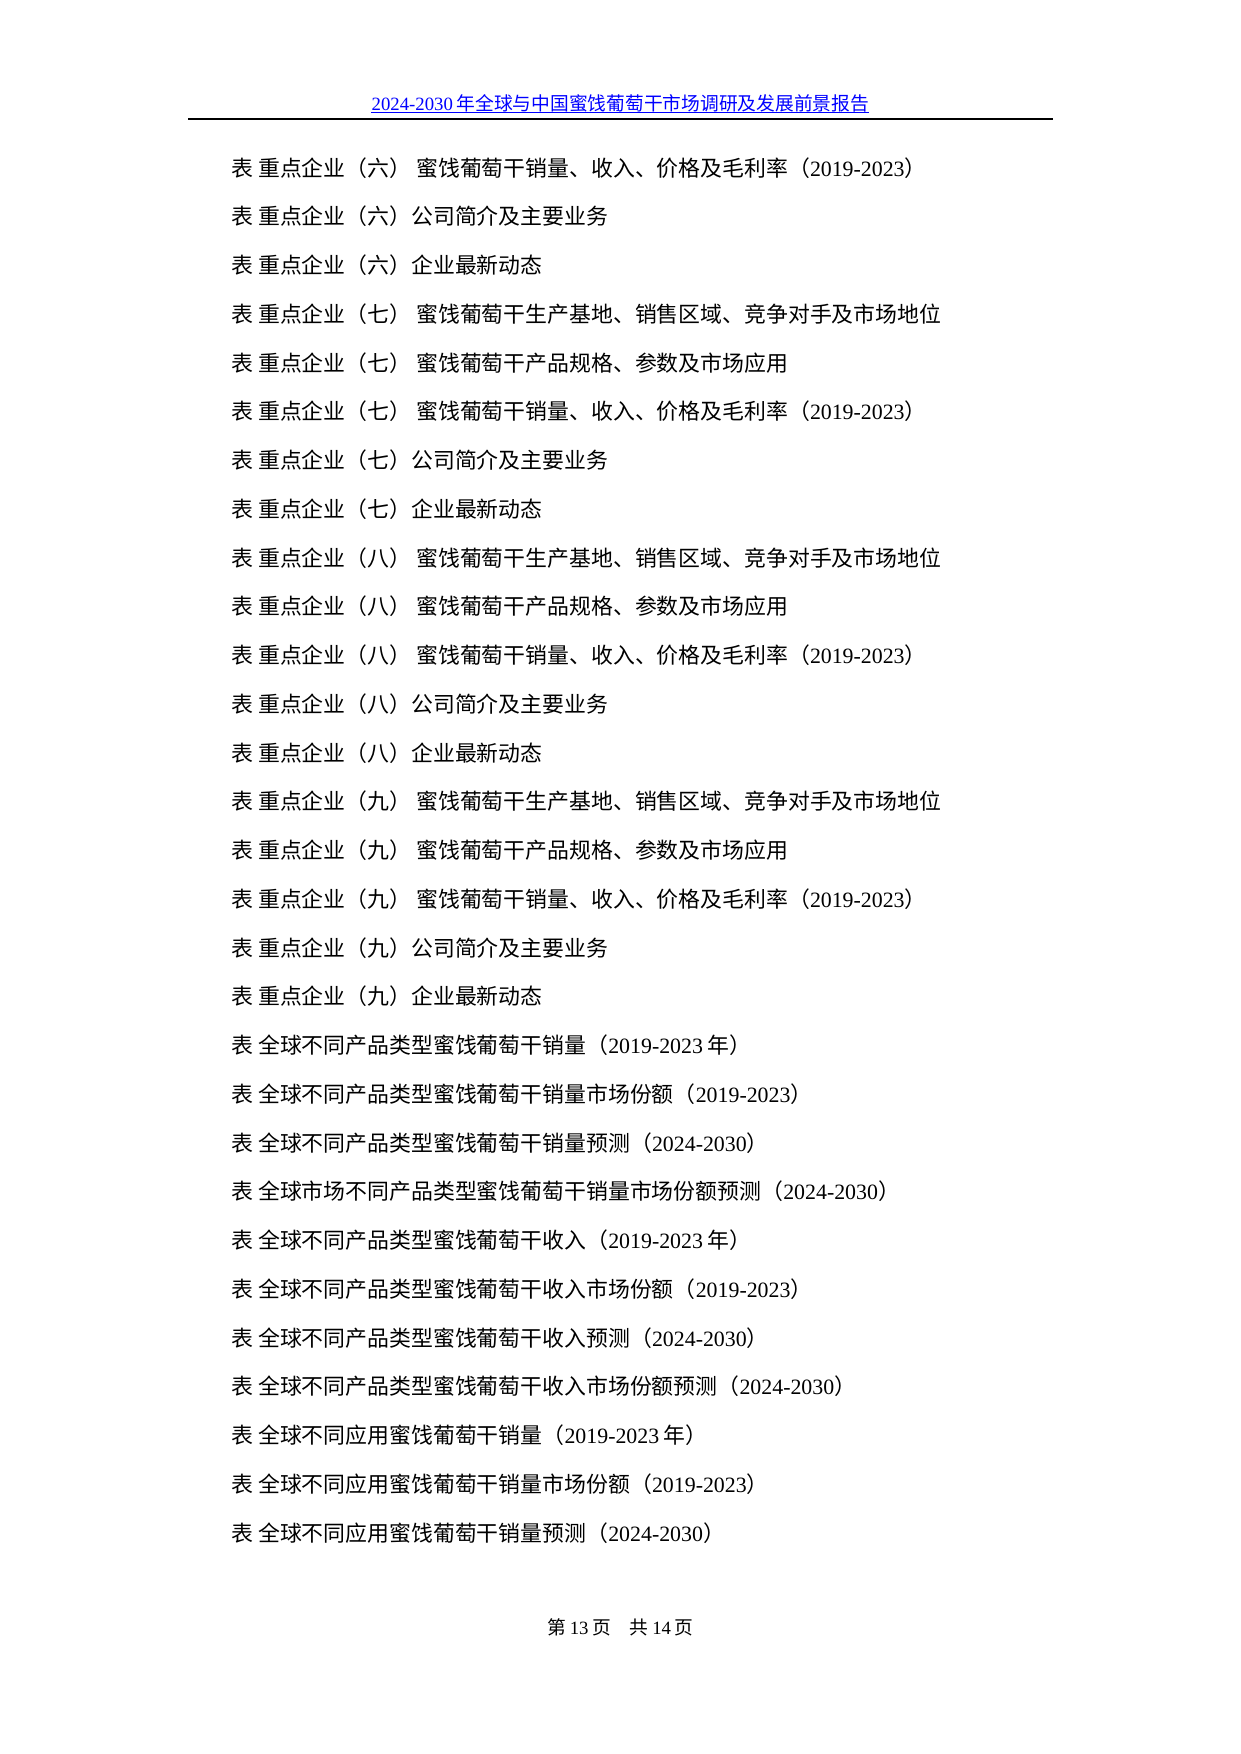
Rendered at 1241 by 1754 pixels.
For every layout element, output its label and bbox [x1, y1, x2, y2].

text [187, 150, 1053, 1548]
